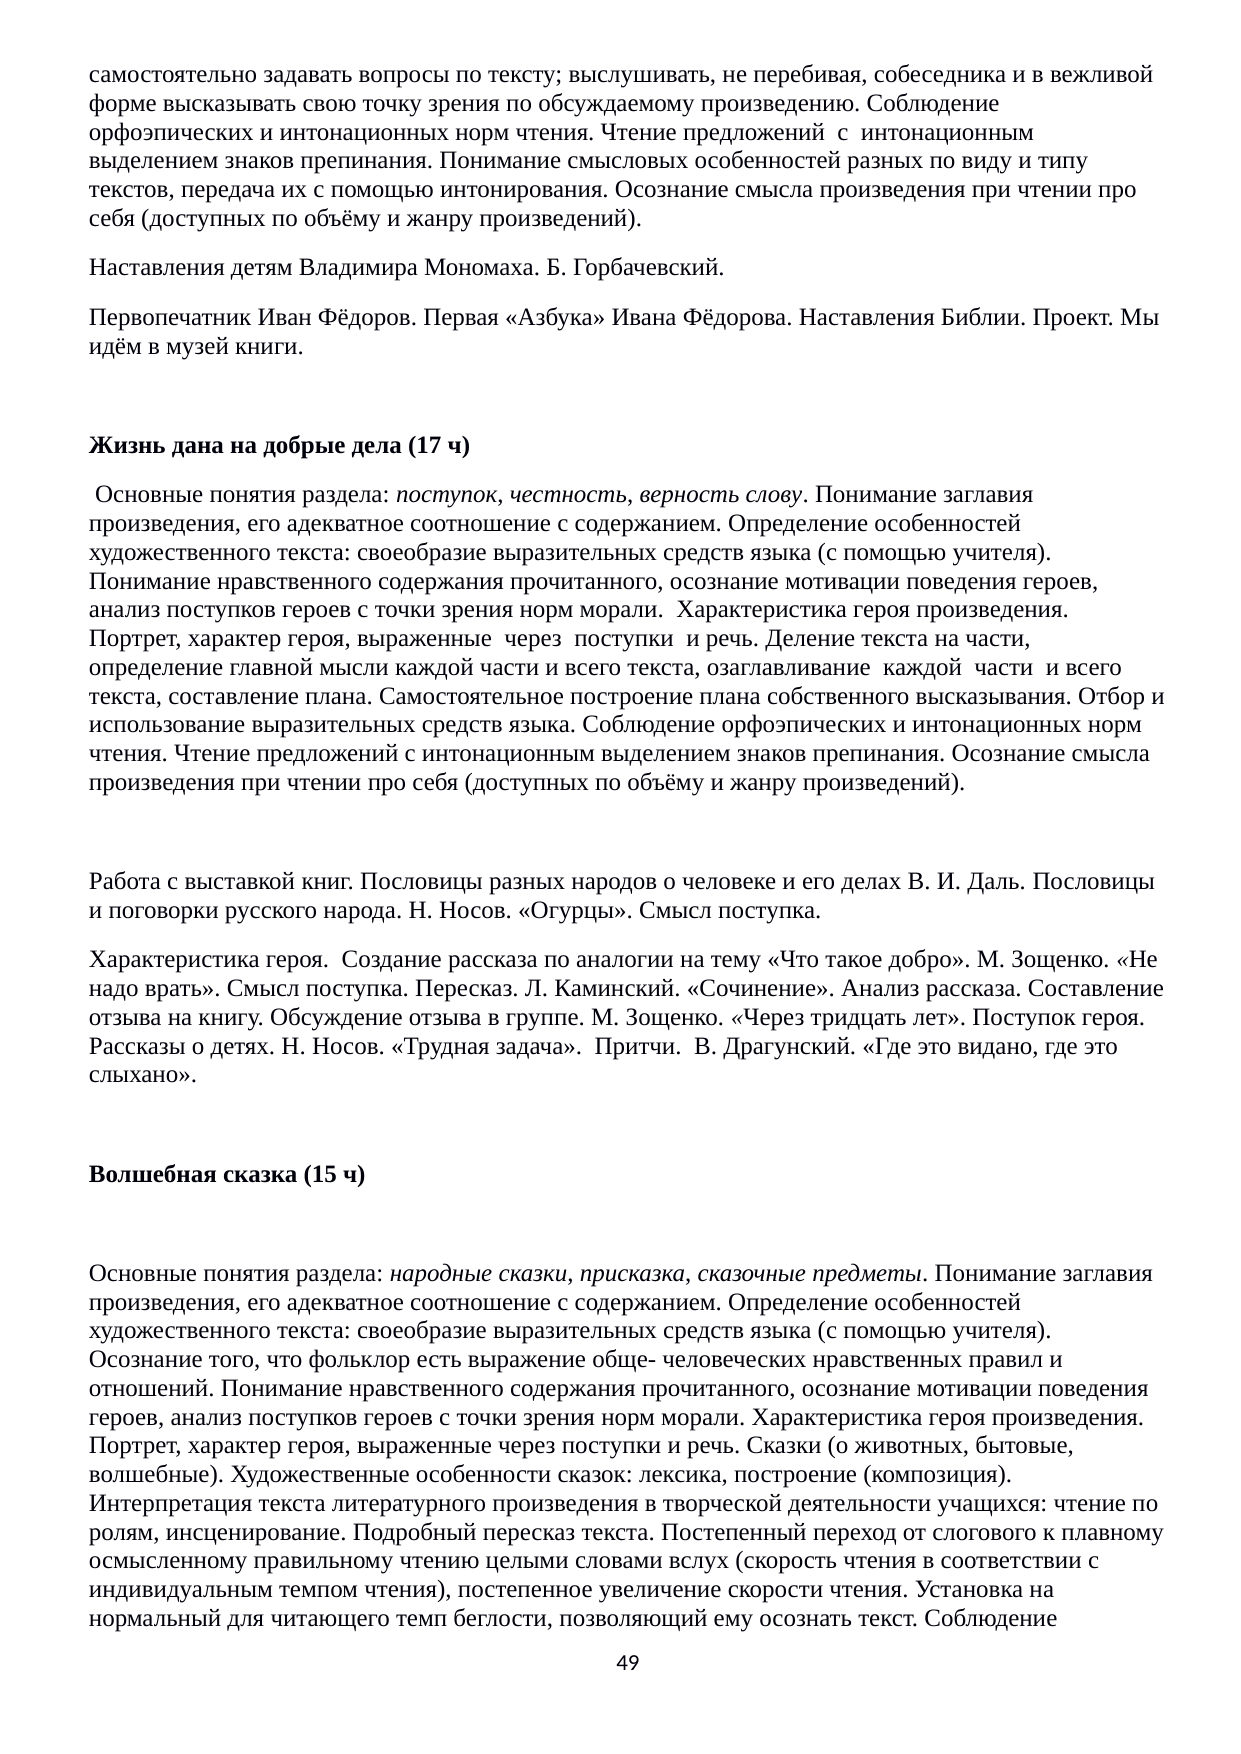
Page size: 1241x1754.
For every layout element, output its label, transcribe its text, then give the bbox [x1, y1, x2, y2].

text Волшебная сказка (15 ч) [89, 1159, 1167, 1187]
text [89, 1258, 1167, 1632]
text Первопечатник Иван Фёдоров. Первая «Азбука» Ивана Фёдорова. Наставления Библии. Проект. Мы идём в музей книги. [89, 302, 1167, 359]
text Работа с выставкой книг. Пословицы разных народов о человеке и его делах В. И. Даль. Пословицы и поговорки русского народа. Н. Носов. «Огурцы». Смысл поступка. [89, 866, 1167, 924]
text Основные понятия раздела: поступок, честность, верность слову. Понимание заглавия произведения, его адекватное соотношение с содержанием. Определение особенностей художественного текста: своеобразие выразительных средств языка (с помощью учителя). Понимание нравственного содержания прочитанного, осознание мотивации поведения героев, анализ поступков героев с точки зрения норм морали. Характеристика героя произведения. Портрет, характер героя, выраженные через поступки и речь. Деление текста на части, определение главной мысли каждой части и всего текста, озаглавливание каждой части и всего текста, составление плана. Самостоятельное построение плана собственного высказывания. Отбор и использование выразительных средств языка. Соблюдение орфоэпических и интонационных норм чтения. Чтение предложений с интонационным выделением знаков препинания. Осознание смысла произведения при чтении про себя (доступных по объёму и жанру произведений). [89, 479, 1167, 796]
text Характеристика героя. Создание рассказа по аналогии на тему «Что такое добро». М. Зощенко. «Не надо врать». Смысл поступка. Пересказ. Л. Каминский. «Сочинение». Анализ рассказа. Составление отзыва на книгу. Обсуждение отзыва в группе. М. Зощенко. «Через тридцать лет». Поступок героя. Рассказы о детях. Н. Носов. «Трудная задача». Притчи. В. Драгунский. «Где это видано, где это слыхано». [89, 944, 1167, 1088]
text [89, 59, 1167, 232]
text Наставления детям Владимира Мономаха. Б. Горбачевский. [89, 252, 1167, 281]
text Жизнь дана на добрые дела (17 ч) [89, 430, 1167, 459]
